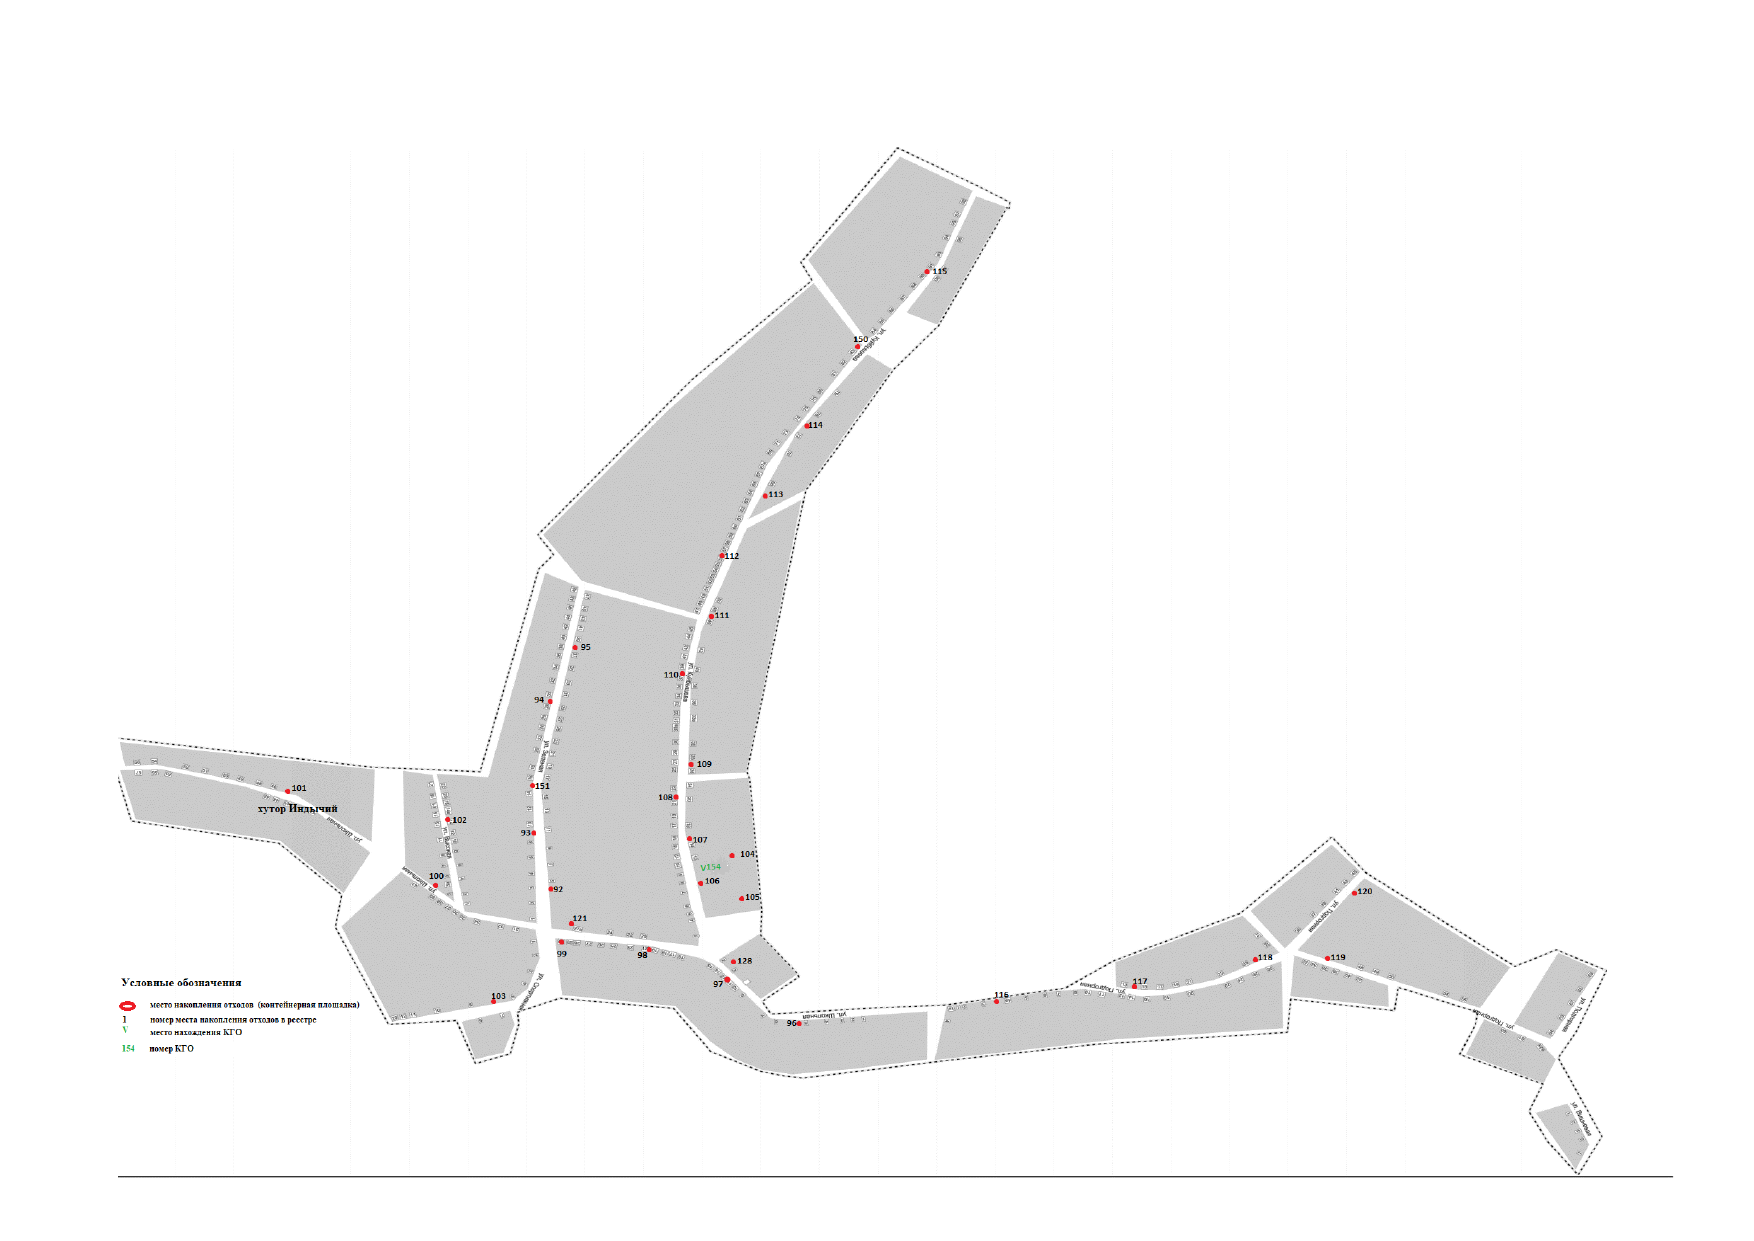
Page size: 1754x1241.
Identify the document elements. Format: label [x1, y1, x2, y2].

picture [118, 147, 1674, 1182]
